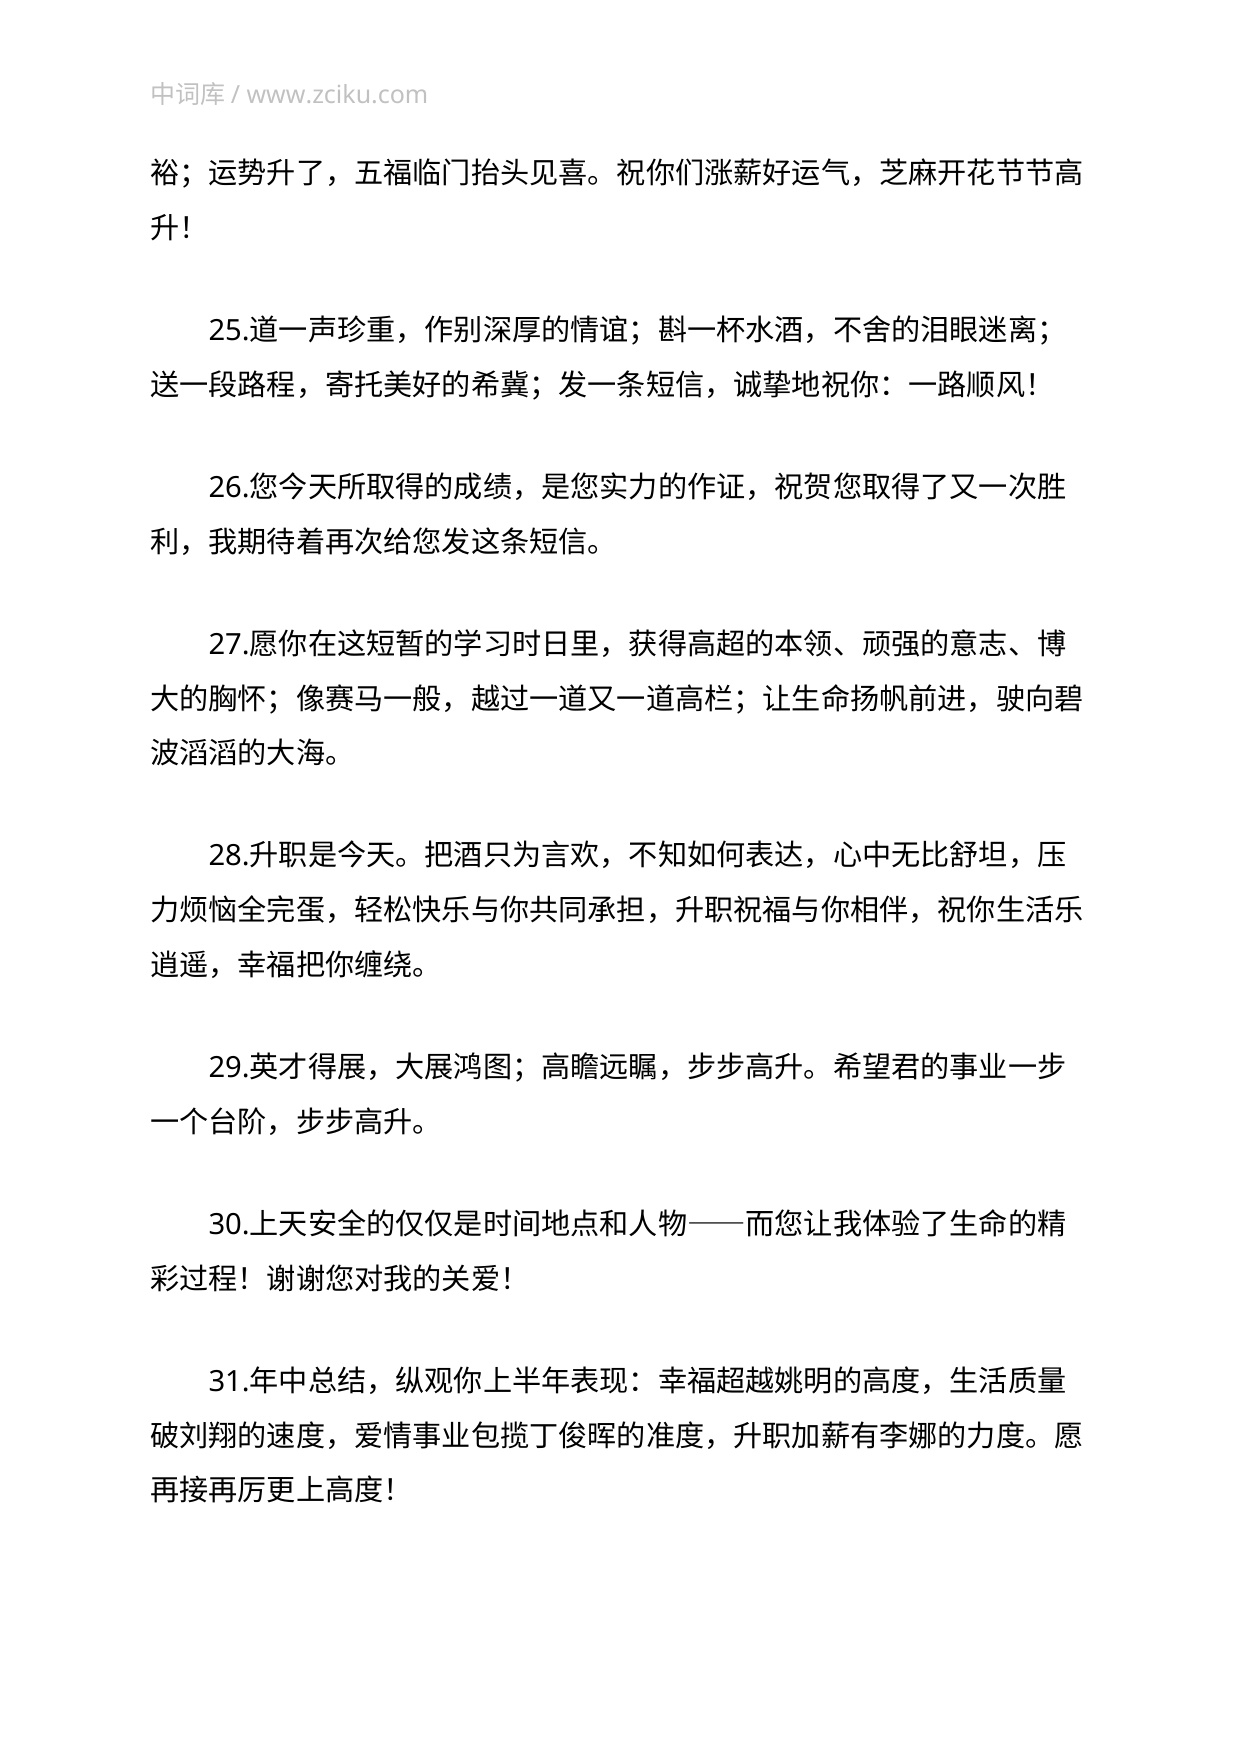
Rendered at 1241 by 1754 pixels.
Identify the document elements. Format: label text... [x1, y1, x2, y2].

text 27.愿你在这短暂的学习时日里，获得高超的本领、顽强的意志、博大的胸怀；像赛马一般，越过一道又一道高栏；让生命扬帆前进，驶向碧波滔滔的大海。 [150, 620, 1090, 772]
text 29.英才得展，大展鸿图；高瞻远瞩，步步高升。希望君的事业一步一个台阶，步步高升。 [150, 1043, 1090, 1141]
text 26.您今天所取得的成绩，是您实力的作证，祝贺您取得了又一次胜利，我期待着再次给您发这条短信。 [150, 463, 1090, 561]
text 30.上天安全的仅仅是时间地点和人物——而您让我体验了生命的精彩过程！谢谢您对我的关爱！ [150, 1200, 1090, 1298]
text 25.道一声珍重，作别深厚的情谊；斟一杯水酒，不舍的泪眼迷离；送一段路程，寄托美好的希冀；发一条短信，诚挚地祝你：一路顺风！ [150, 307, 1090, 404]
text 31.年中总结，纵观你上半年表现：幸福超越姚明的高度，生活质量破刘翔的速度，爱情事业包揽丁俊晖的准度，升职加薪有李娜的力度。愿再接再厉更上高度！ [150, 1357, 1090, 1509]
text 28.升职是今天。把酒只为言欢，不知如何表达，心中无比舒坦，压力烦恼全完蛋，轻松快乐与你共同承担，升职祝福与你相伴，祝你生活乐逍遥，幸福把你缠绕。 [150, 832, 1090, 984]
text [150, 150, 1090, 247]
